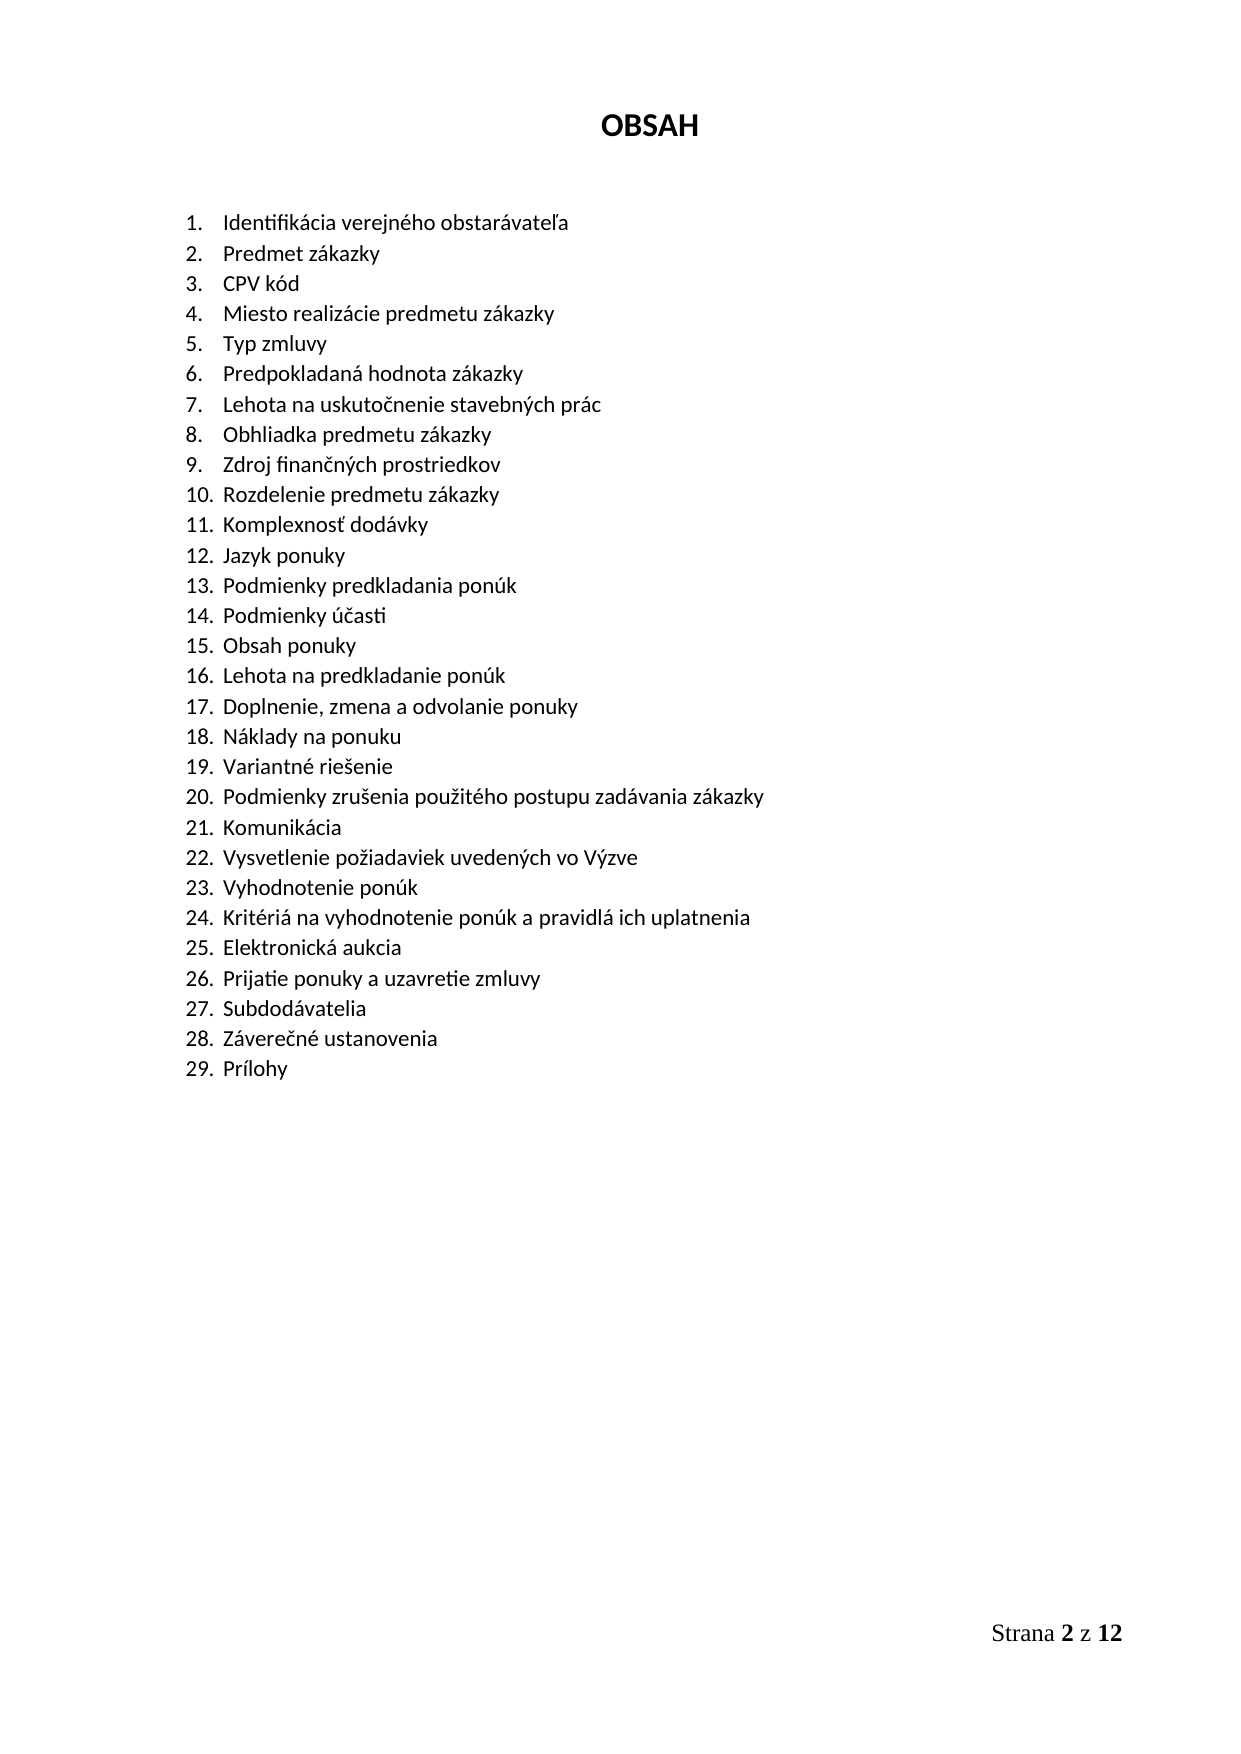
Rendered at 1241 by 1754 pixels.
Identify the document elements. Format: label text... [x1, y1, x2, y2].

list Komunikácia [185, 813, 1152, 841]
list Prijatie ponuky a uzavretie zmluvy [185, 964, 1152, 992]
list Elektronická aukcia [185, 933, 1152, 961]
list Doplnenie, zmena a odvolanie ponuky [185, 692, 1152, 720]
list Typ zmluvy [185, 329, 1152, 357]
list Lehota na uskutočnenie stavebných prác [185, 390, 1152, 418]
list Predpokladaná hodnota zákazky [185, 359, 1152, 387]
list Zdroj finančných prostriedkov [185, 450, 1152, 478]
list Vysvetlenie požiadaviek uvedených vo Výzve [185, 843, 1152, 871]
list Prílohy [185, 1054, 1152, 1082]
list Identifikácia verejného obstarávateľa [185, 208, 1152, 236]
list Jazyk ponuky [185, 541, 1152, 569]
list Rozdelenie predmetu zákazky [185, 480, 1152, 508]
list Vyhodnotenie ponúk [185, 873, 1152, 901]
list Podmienky predkladania ponúk [185, 571, 1152, 599]
list Podmienky účasti [185, 601, 1152, 629]
list Predmet zákazky [185, 239, 1152, 267]
list Obsah ponuky [185, 631, 1152, 659]
list Variantné riešenie [185, 752, 1152, 780]
list Subdodávatelia [185, 994, 1152, 1022]
list Lehota na predkladanie ponúk [185, 662, 1152, 689]
list Kritériá na vyhodnotenie ponúk a pravidlá ich uplatnenia [185, 903, 1152, 931]
list Podmienky zrušenia použitého postupu zadávania zákazky [185, 782, 1152, 810]
list Náklady na ponuku [185, 722, 1152, 750]
list Komplexnosť dodávky [185, 511, 1152, 538]
list CPV kód [185, 269, 1152, 297]
text OBSAH [148, 104, 1152, 145]
list Záverečné ustanovenia [185, 1024, 1152, 1052]
list Miesto realizácie predmetu zákazky [185, 299, 1152, 327]
list Obhliadka predmetu zákazky [185, 420, 1152, 448]
